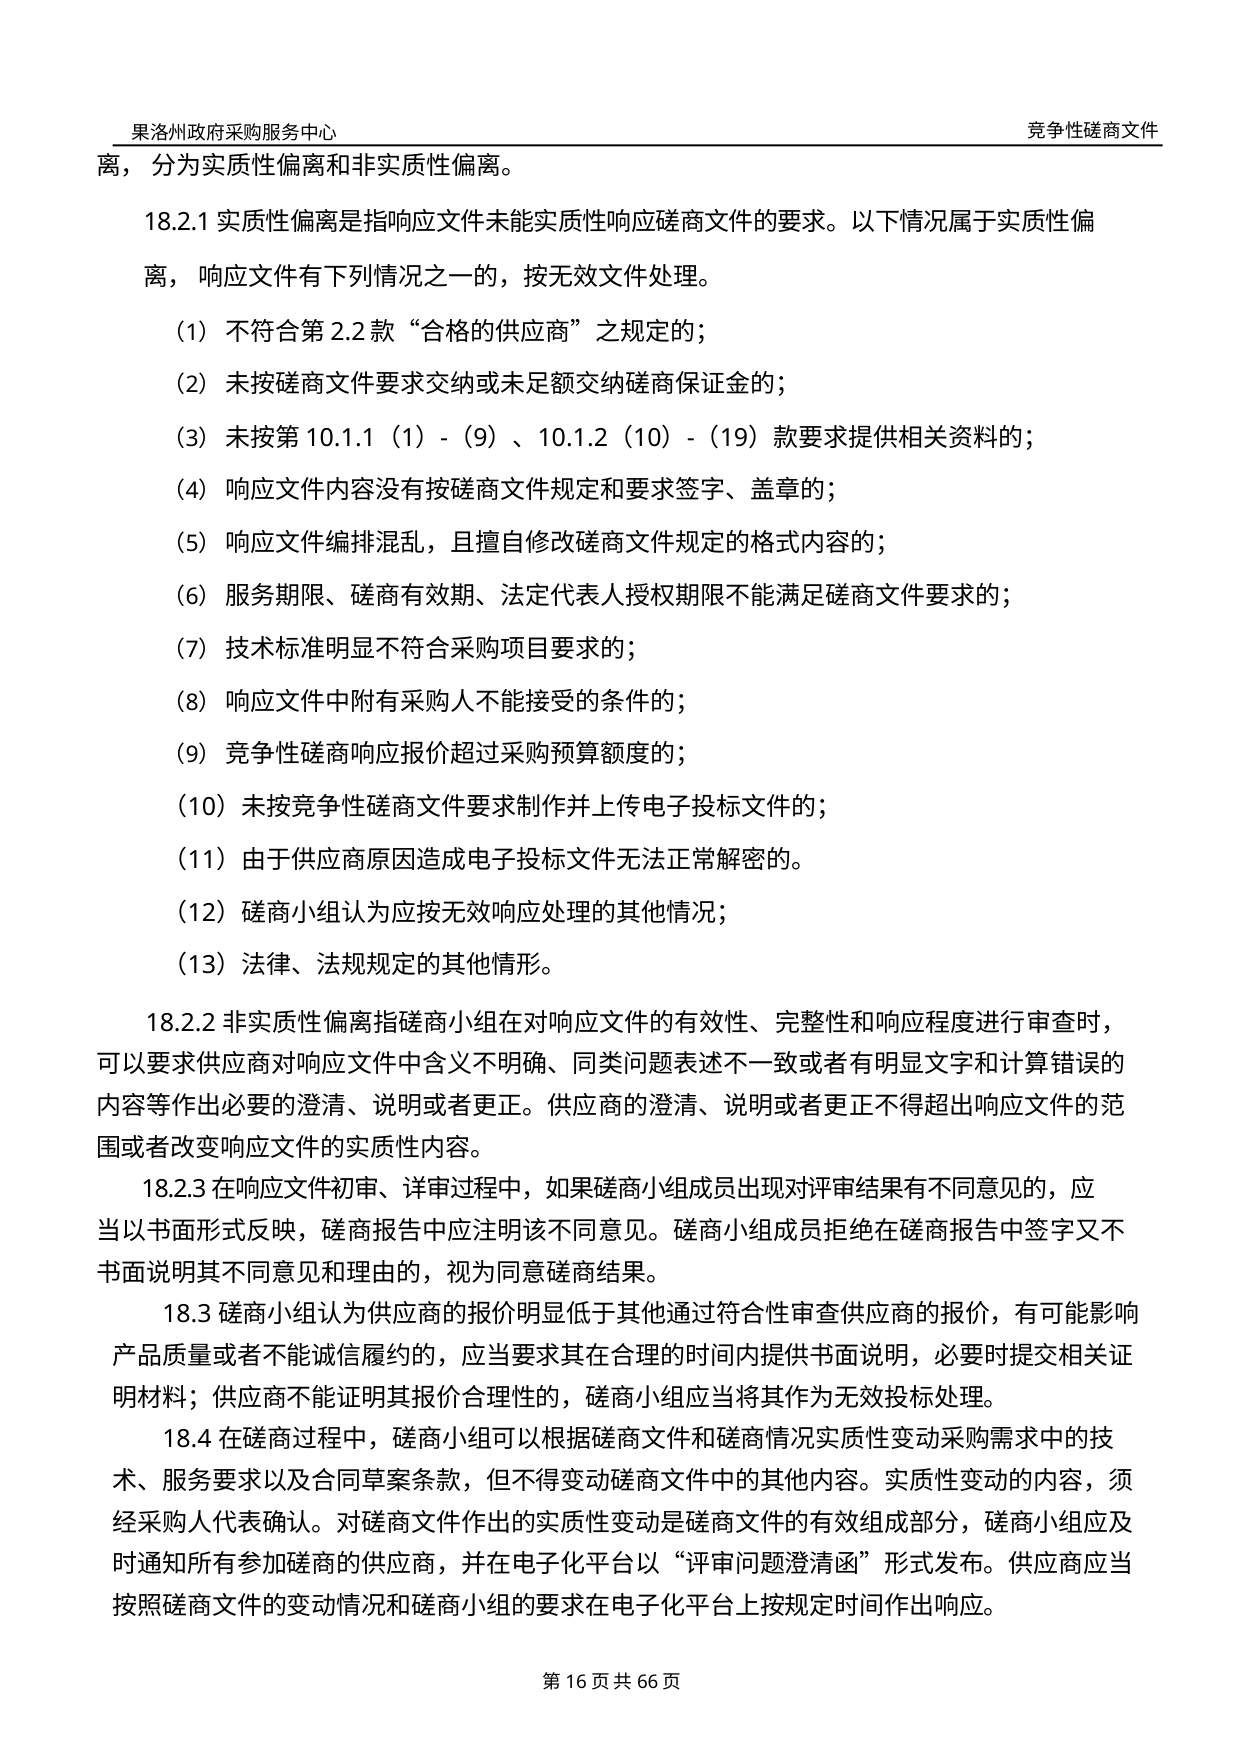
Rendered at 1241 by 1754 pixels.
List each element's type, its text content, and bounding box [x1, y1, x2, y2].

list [96, 146, 1128, 182]
list 未按第10.1.1（1）-（9）、10.1.2（10）-（19）款要求提供相关资料的； [162, 417, 1155, 453]
list 离， 响应文件有下列情况之一的，按无效文件处理。 [96, 256, 1140, 292]
list （11）由于供应商原因造成电子投标文件无法正常解密的。 [162, 839, 1155, 875]
list 未按磋商文件要求交纳或未足额交纳磋商保证金的； [162, 364, 1155, 400]
list 响应文件内容没有按磋商文件规定和要求签字、盖章的； [162, 470, 1155, 506]
list 18.2.1 实质性偏离是指响应文件未能实质性响应磋商文件的要求。以下情况属于实质性偏 [96, 201, 1140, 237]
list （10）未按竞争性磋商文件要求制作并上传电子投标文件的； [162, 786, 1155, 823]
list 服务期限、磋商有效期、法定代表人授权期限不能满足磋商文件要求的； [162, 576, 1155, 612]
list 响应文件中附有采购人不能接受的条件的； [162, 681, 1155, 717]
text 18.4 在磋商过程中，磋商小组可以根据磋商文件和磋商情况实质性变动采购需求中的技术、服务要求以及合同草案条款，但不得变动磋商文件中的其他内容。实质性变动的内容，须经采购人代表确认。对磋商文件作出的实质性变动是磋商文件的有效组成部分，磋商小组应及时通知所有参加磋商的供应商，并在电子化平台以“评审问题澄清函”形式发布。供应商应当按照磋商文件的变动情况和磋商小组的要求在电子化平台上按规定时间作出响应。 [112, 1414, 1155, 1623]
list 不符合第2.2款“合格的供应商”之规定的； [162, 311, 1155, 347]
text 18.3 磋商小组认为供应商的报价明显低于其他通过符合性审查供应商的报价，有可能影响产品质量或者不能诚信履约的，应当要求其在合理的时间内提供书面说明，必要时提交相关证明材料；供应商不能证明其报价合理性的，磋商小组应当将其作为无效投标处理。 [112, 1289, 1155, 1414]
list （12）磋商小组认为应按无效响应处理的其他情况； [162, 892, 1155, 928]
list 当以书面形式反映，磋商报告中应注明该不同意见。磋商小组成员拒绝在磋商报告中签字又不书面说明其不同意见和理由的，视为同意磋商结果。 [96, 1206, 1128, 1289]
list （13）法律、法规规定的其他情形。 [162, 945, 1155, 981]
list 响应文件编排混乱，且擅自修改磋商文件规定的格式内容的； [162, 523, 1155, 559]
list 技术标准明显不符合采购项目要求的； [162, 628, 1155, 664]
list 竞争性磋商响应报价超过采购预算额度的； [162, 734, 1155, 770]
list 18.2.2 非实质性偏离指磋商小组在对响应文件的有效性、完整性和响应程度进行审查时，可以要求供应商对响应文件中含义不明确、同类问题表述不一致或者有明显文字和计算错误的内容等作出必要的澄清、说明或者更正。供应商的澄清、说明或者更正不得超出响应文件的范围或者改变响应文件的实质性内容。 [96, 998, 1128, 1164]
list 18.2.3 在响应文件初审、详审过程中，如果磋商小组成员出现对评审结果有不同意见的，应 [96, 1164, 1128, 1206]
